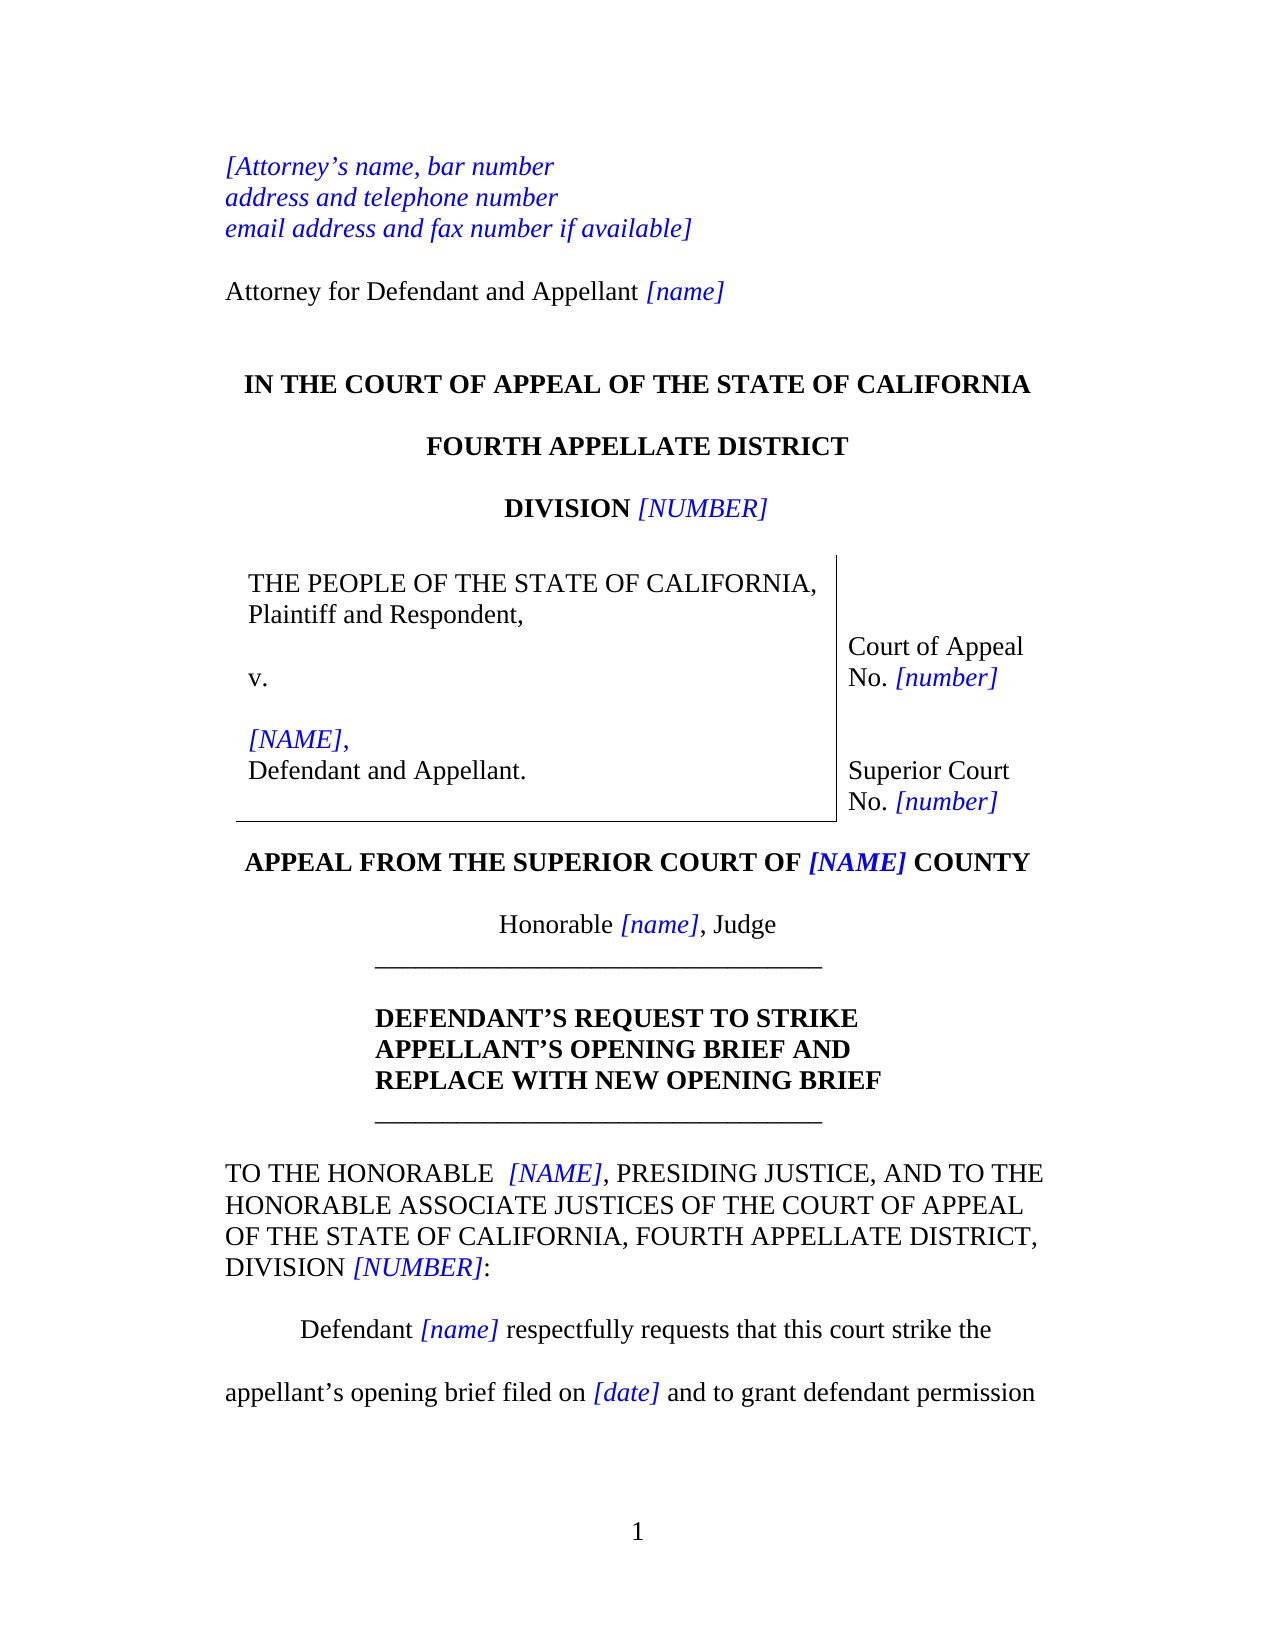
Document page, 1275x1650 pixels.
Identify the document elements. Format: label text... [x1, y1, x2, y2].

text _________________________________ [375, 1095, 900, 1126]
text Attorney for Defendant and Appellant [name] [225, 274, 1050, 306]
text DIVISION [NUMBER] [225, 493, 1050, 524]
text TO THE HONORABLE [NAME], PRESIDING JUSTICE, AND TO THE HONORABLE ASSOCIATE JUSTICES OF THE COURT OF APPEAL OF THE STATE OF CALIFORNIA, FOURTH APPELLATE DISTRICT, DIVISION [NUMBER]: [225, 1158, 1050, 1282]
text REPLACE WITH NEW OPENING BRIEF [375, 1064, 900, 1095]
text APPEAL FROM THE SUPERIOR COURT OF [NAME] COUNTY [225, 846, 1050, 877]
table_header THE PEOPLE OF THE STATE OF CALIFORNIA, Plaintiff and Respondent, v. [NAME], Defendant and Appellant. [236, 555, 836, 821]
text FOURTH APPELLATE DISTRICT [225, 430, 1050, 461]
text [225, 1313, 1050, 1407]
text Honorable [name], Judge [225, 908, 1050, 939]
text DEFENDANT’S REQUEST TO STRIKE APPELLANT’S OPENING BRIEF AND [375, 1002, 900, 1064]
text address and telephone number [225, 181, 1050, 212]
table_header Court of Appeal No. [number] Superior Court No. [number] [837, 555, 1211, 821]
text [Attorney’s name, bar number [225, 150, 1050, 181]
text IN THE COURT OF APPEAL OF THE STATE OF CALIFORNIA [225, 368, 1050, 399]
text _________________________________ [375, 939, 900, 971]
text email address and fax number if available] [225, 212, 1050, 243]
